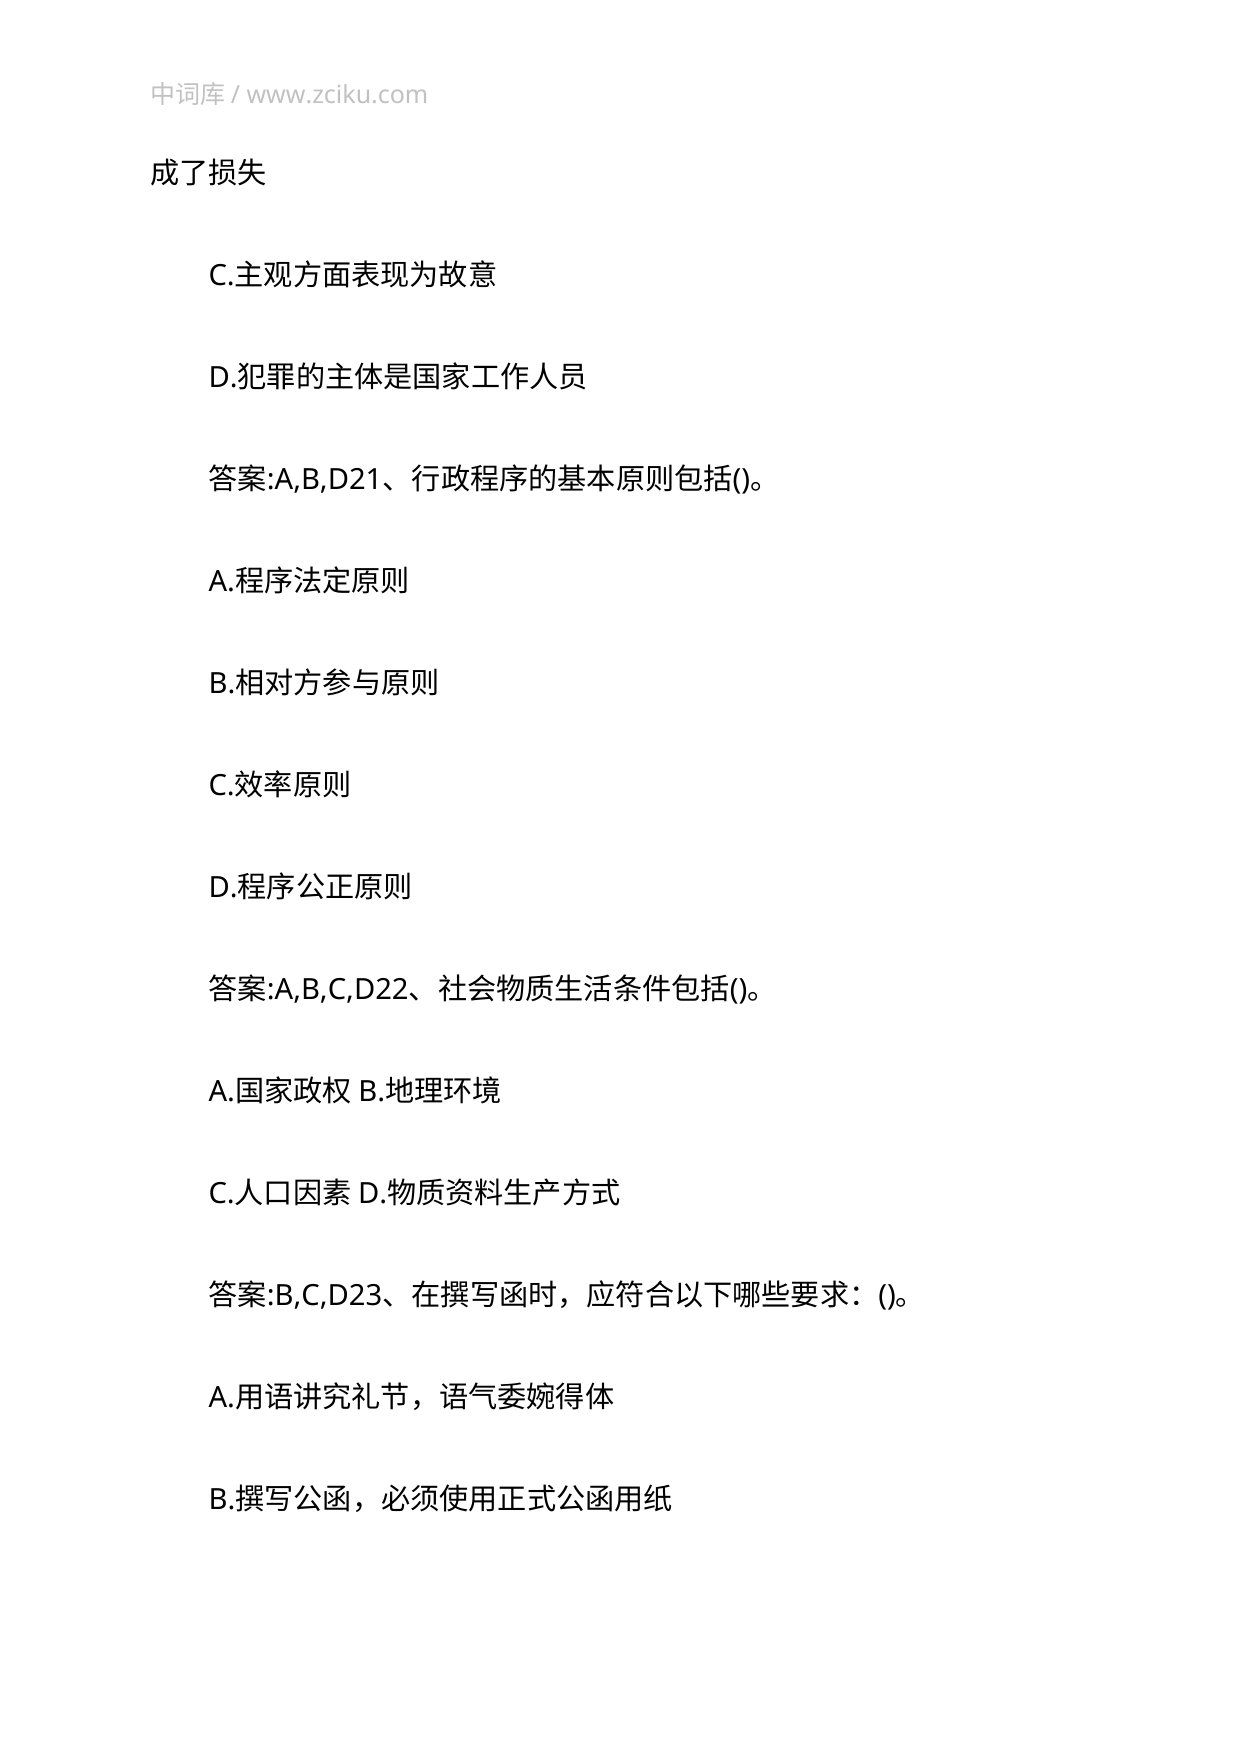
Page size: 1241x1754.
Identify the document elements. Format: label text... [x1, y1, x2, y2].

text A.用语讲究礼节，语气委婉得体 [150, 1373, 1090, 1416]
text C.主观方面表现为故意 [150, 252, 1090, 294]
text A.国家政权 B.地理环境 [150, 1068, 1090, 1110]
text A.程序法定原则 [150, 558, 1090, 600]
text 答案:B,C,D23、在撰写函时，应符合以下哪些要求：()。 [150, 1272, 1090, 1314]
text C.人口因素 D.物质资料生产方式 [150, 1169, 1090, 1212]
text B.撰写公函，必须使用正式公函用纸 [150, 1476, 1090, 1518]
text 答案:A,B,C,D22、社会物质生活条件包括()。 [150, 966, 1090, 1008]
text B.相对方参与原则 [150, 660, 1090, 702]
text D.犯罪的主体是国家工作人员 [150, 354, 1090, 396]
text C.效率原则 [150, 762, 1090, 804]
text 答案:A,B,D21、行政程序的基本原则包括()。 [150, 456, 1090, 498]
text D.程序公正原则 [150, 864, 1090, 906]
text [150, 150, 1090, 192]
